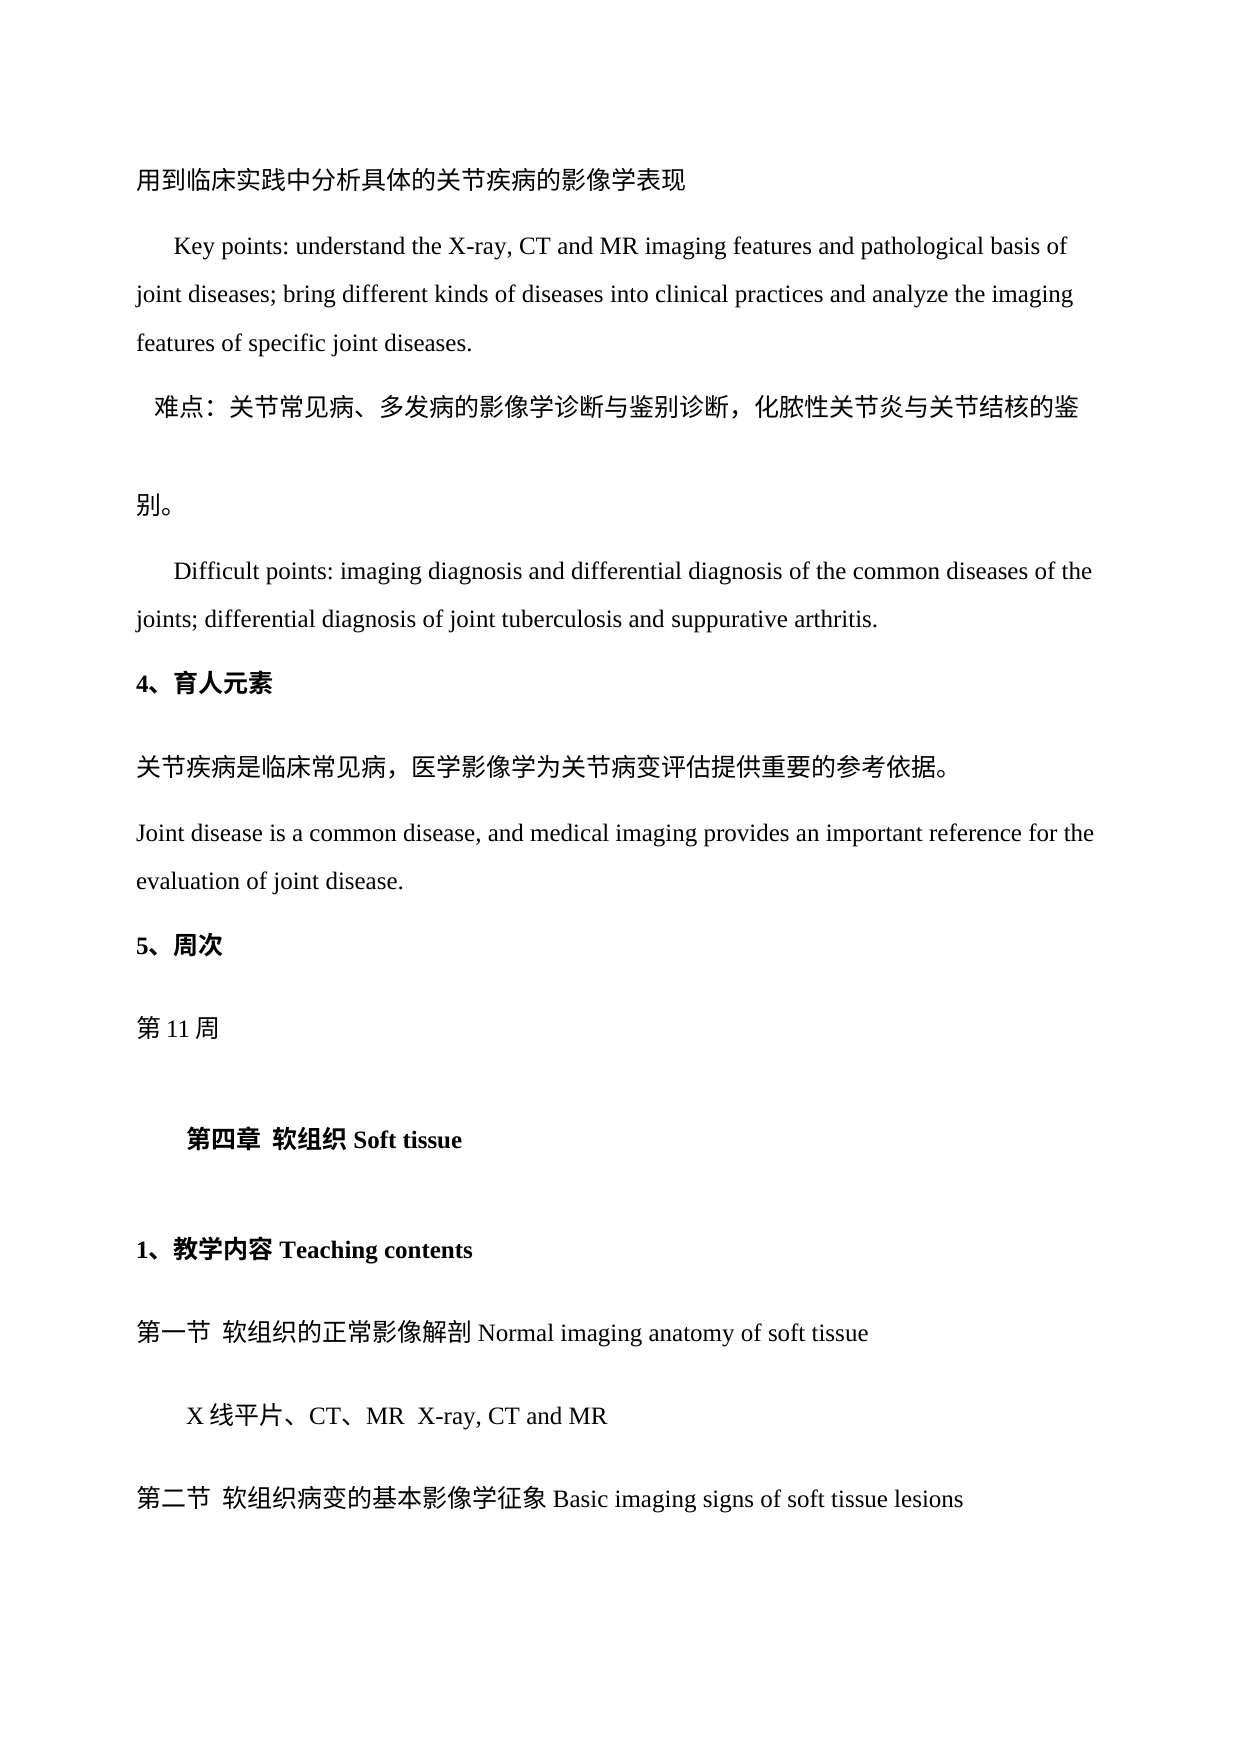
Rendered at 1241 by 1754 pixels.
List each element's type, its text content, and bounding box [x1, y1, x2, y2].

text Joint disease is a common disease, and medical imaging provides an important reference for the evaluation of joint disease. [136, 816, 1104, 897]
text 1、教学内容 Teaching contents [136, 1215, 1104, 1280]
text 关节疾病是临床常见病，医学影像学为关节病变评估提供重要的参考依据。 [136, 733, 1104, 798]
text 5、周次 [136, 911, 1104, 976]
text 第11周 [136, 994, 1104, 1059]
text Key points: understand the X-ray, CT and MR imaging features and pathological basis of joint diseases; bring different kinds of diseases into clinical practices and analyze the imaging features of specific joint diseases. [136, 229, 1104, 359]
text 第一节 软组织的正常影像解剖 Normal imaging anatomy of soft tissue [136, 1298, 1104, 1363]
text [136, 146, 1104, 211]
text 第二节 软组织病变的基本影像学征象 Basic imaging signs of soft tissue lesions [136, 1464, 1104, 1529]
subtitle 第四章 软组织 Soft tissue [136, 1105, 1104, 1170]
text 4、育人元素 [136, 649, 1104, 714]
text X线平片、CT、MR X-ray, CT and MR [136, 1381, 1104, 1446]
text Difficult points: imaging diagnosis and differential diagnosis of the common diseases of the joints; differential diagnosis of joint tuberculosis and suppurative arthritis. [136, 554, 1104, 635]
text 难点：关节常见病、多发病的影像学诊断与鉴别诊断，化脓性关节炎与关节结核的鉴别。 [136, 373, 1104, 536]
